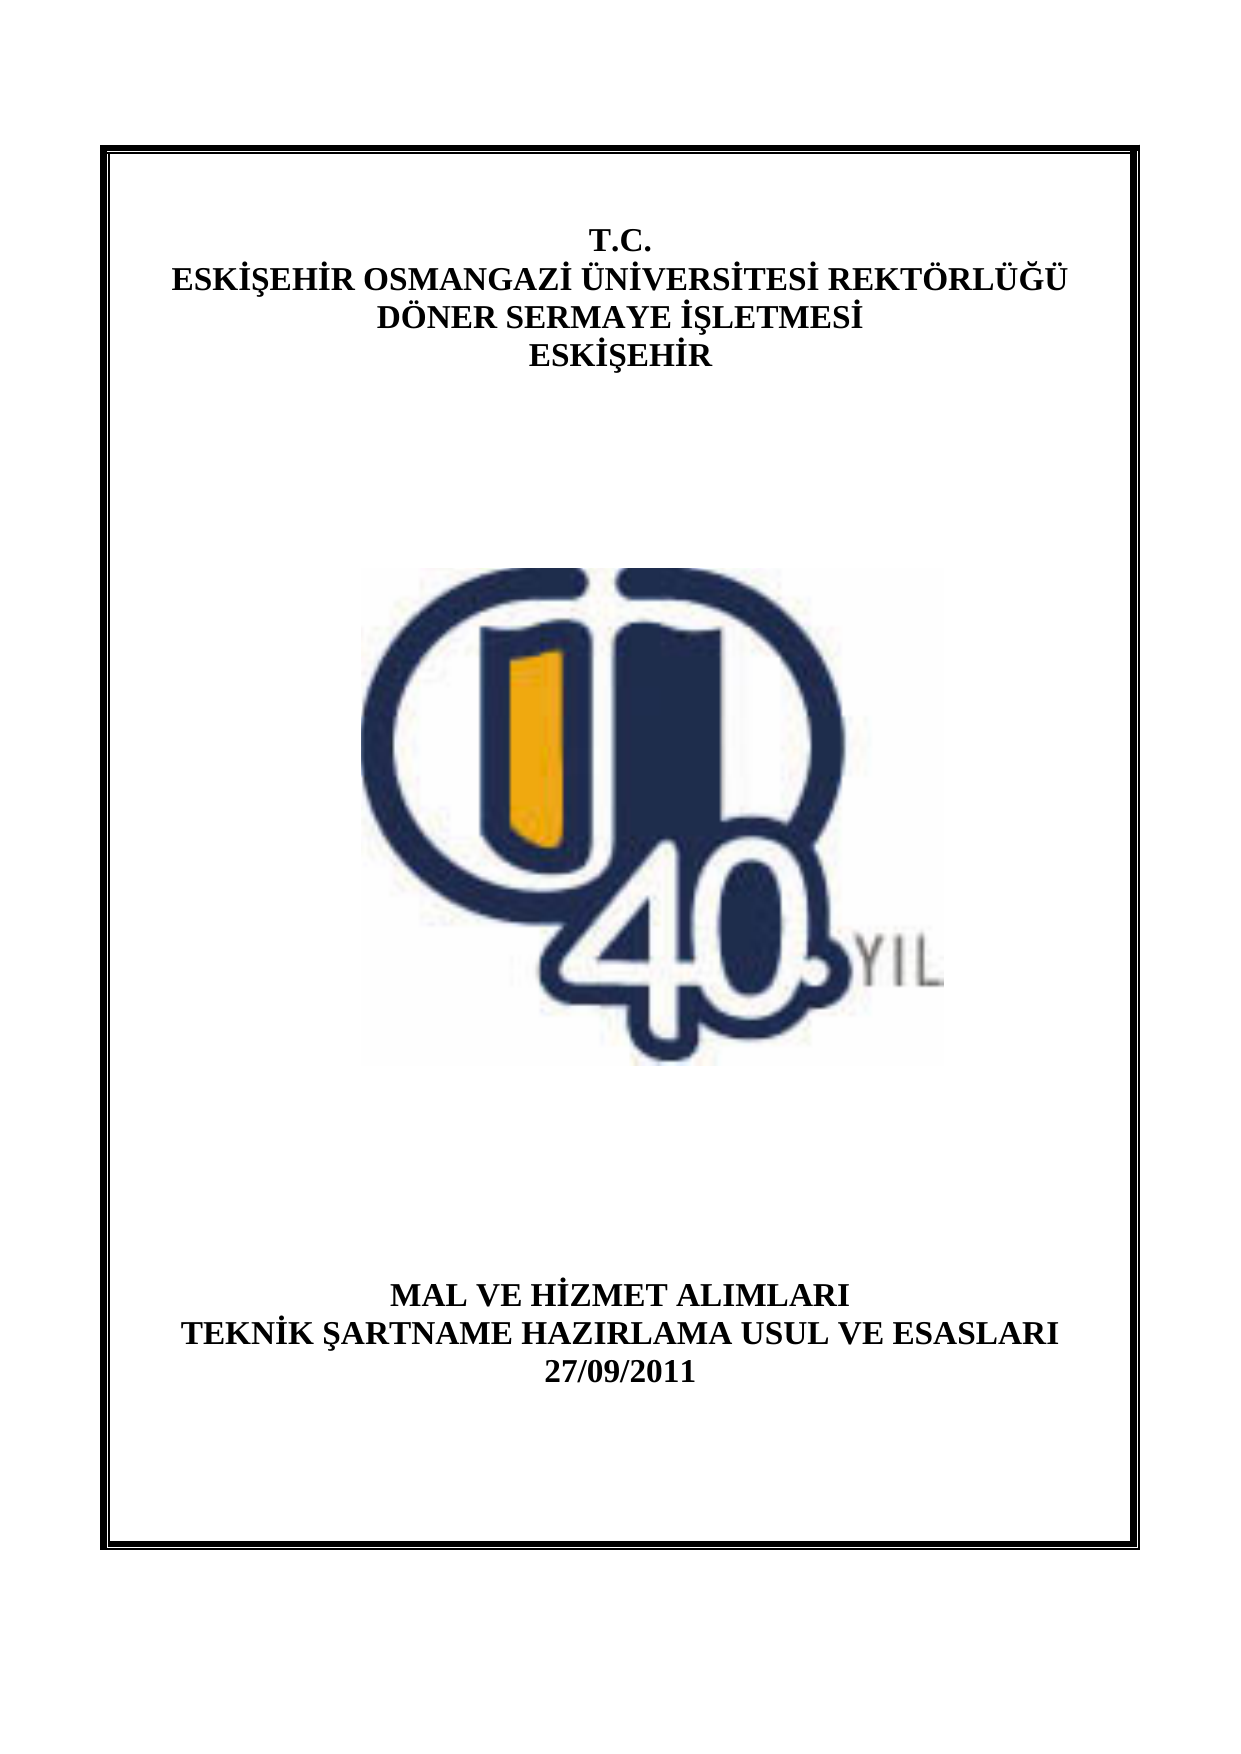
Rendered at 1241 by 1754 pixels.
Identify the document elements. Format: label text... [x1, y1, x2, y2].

text TEKNİK ŞARTNAME HAZIRLAMA USUL VE ESASLARI [118, 1313, 1122, 1351]
title T.C. [118, 221, 1122, 259]
title DÖNER SERMAYE İŞLETMESİ [118, 297, 1122, 336]
text ESKİŞEHİR [118, 336, 1122, 374]
text 27/09/2011 [118, 1351, 1122, 1390]
picture [361, 568, 944, 1066]
title ESKİŞEHİR OSMANGAZİ ÜNİVERSİTESİ REKTÖRLÜĞÜ [118, 259, 1122, 297]
text MAL VE HİZMET ALIMLARI [118, 1275, 1122, 1313]
